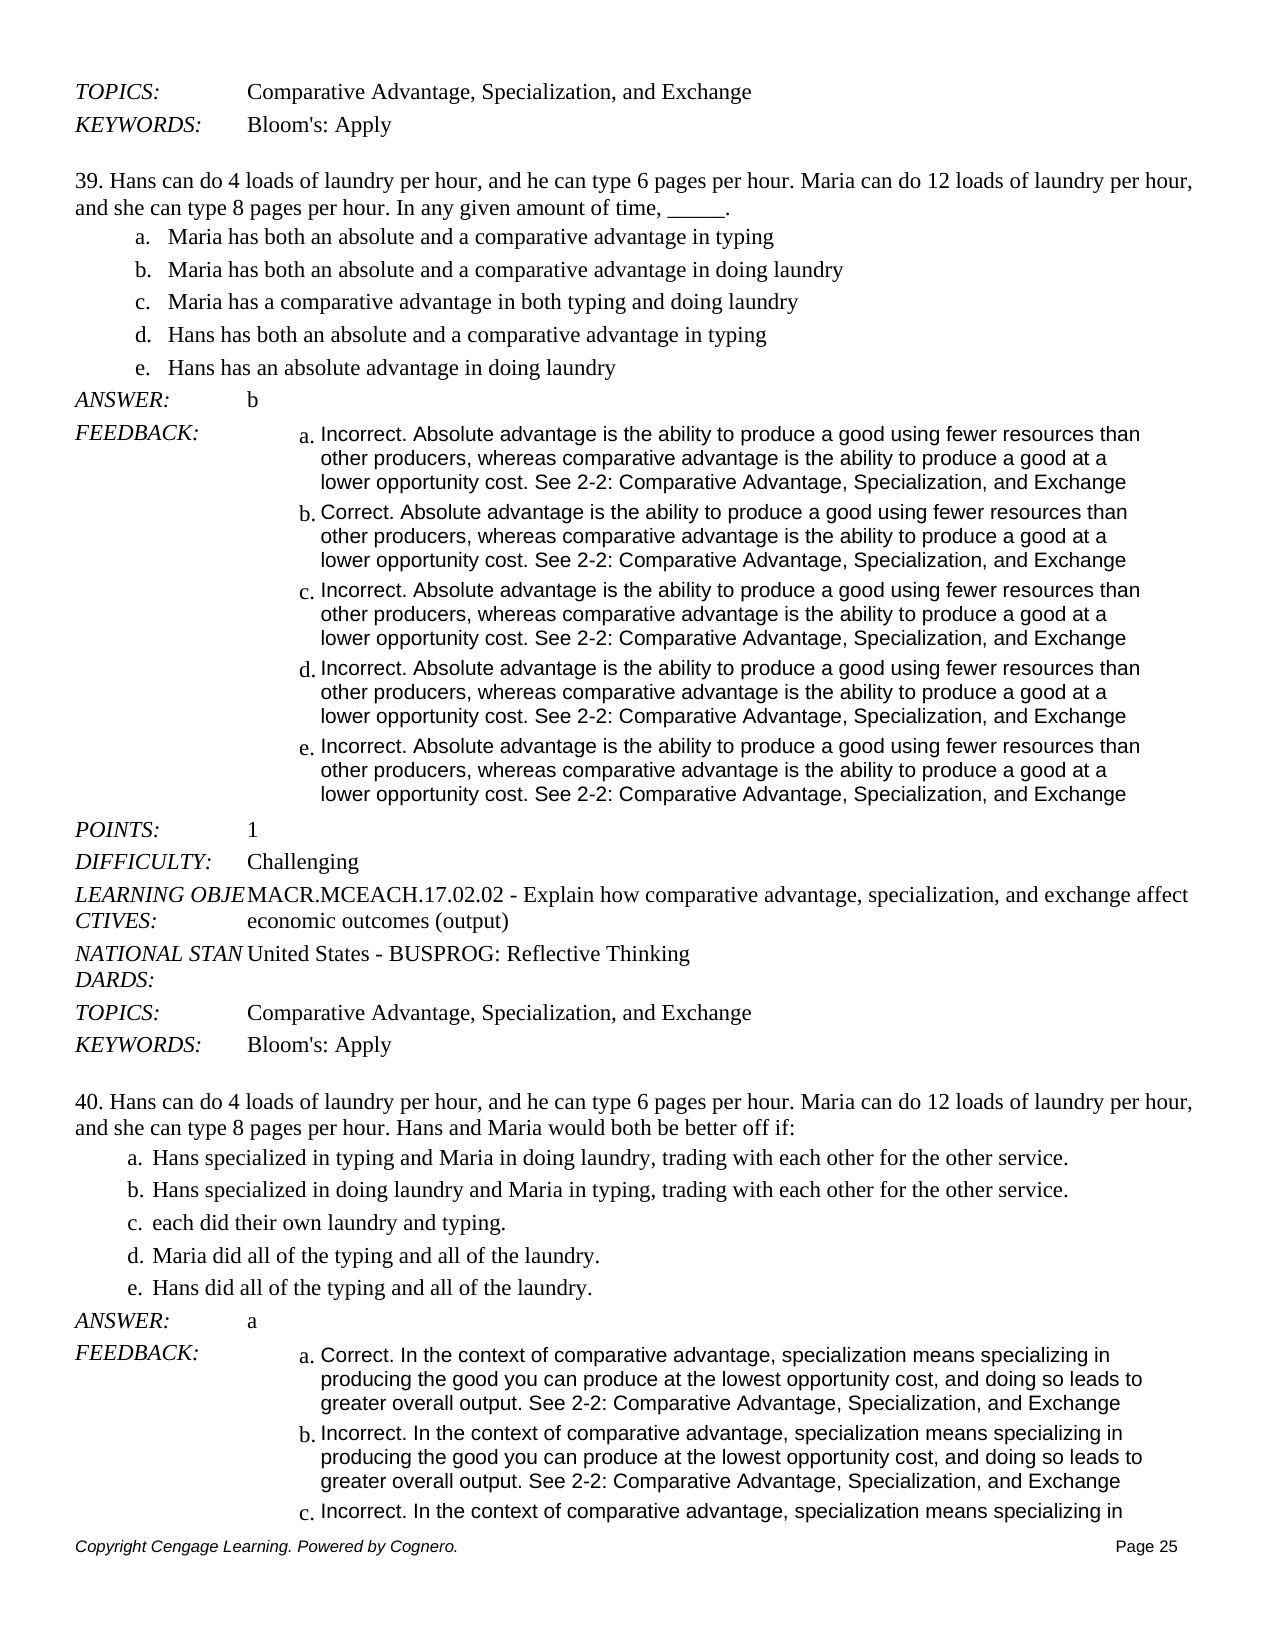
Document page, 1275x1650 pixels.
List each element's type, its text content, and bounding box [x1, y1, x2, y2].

table_header 39. ​Hans can do 4 loads of laundry per hour, and he can type 6 pages per hour. Maria can do 12 loads of laundry per hour, and she can type 8 pages per hour. In any given amount of time, _____. [75, 167, 1200, 1061]
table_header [75, 75, 1200, 140]
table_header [75, 1088, 1200, 1531]
